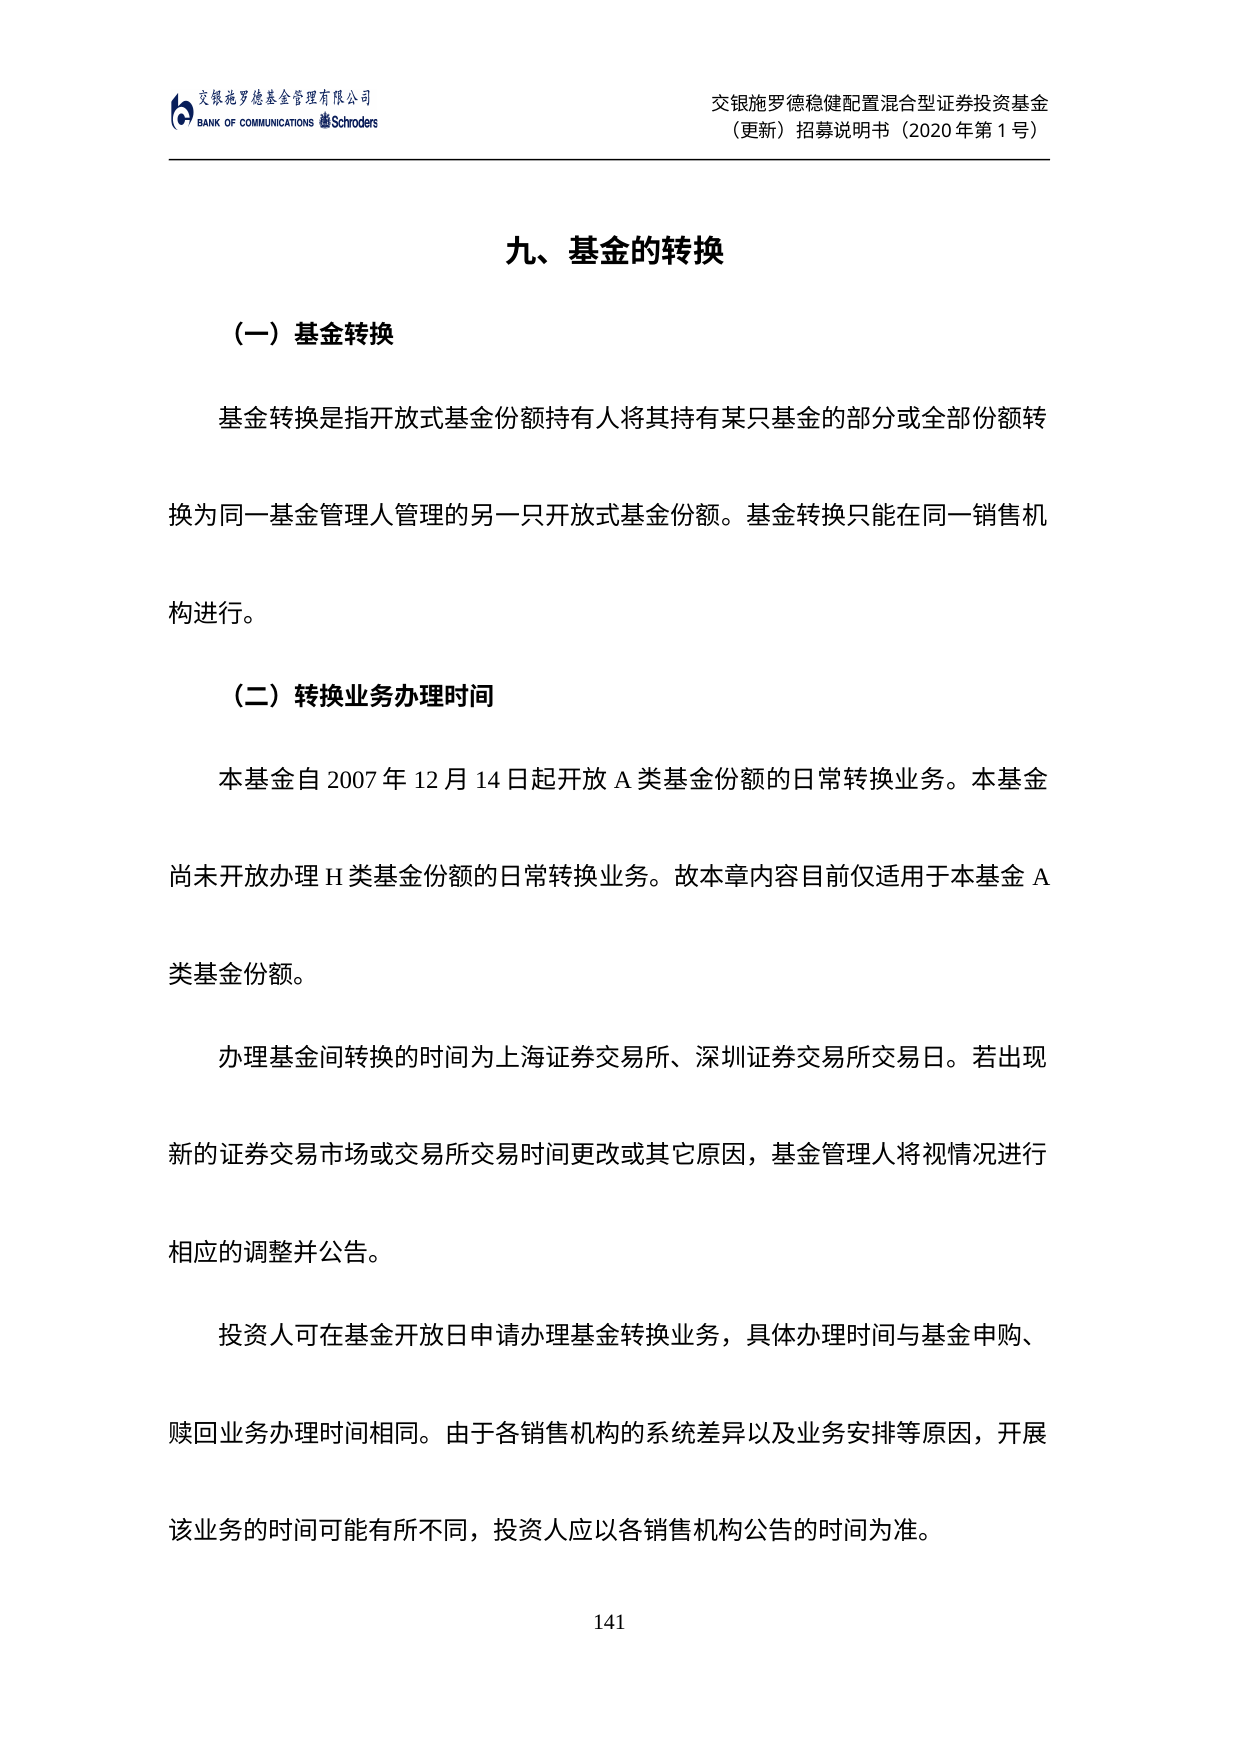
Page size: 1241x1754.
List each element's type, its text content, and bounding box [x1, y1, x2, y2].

text 基金转换是指开放式基金份额持有人将其持有某只基金的部分或全部份额转换为同一基金管理人管理的另一只开放式基金份额。基金转换只能在同一销售机构进行。 [169, 384, 1050, 644]
text 投资人可在基金开放日申请办理基金转换业务，具体办理时间与基金申购、赎回业务办理时间相同。由于各销售机构的系统差异以及业务安排等原因，开展该业务的时间可能有所不同，投资人应以各销售机构公告的时间为准。 [169, 1301, 1050, 1561]
text （一）基金转换 [169, 301, 1050, 366]
text 本基金自2007年12月14日起开放A类基金份额的日常转换业务。本基金尚未开放办理H类基金份额的日常转换业务。故本章内容目前仅适用于本基金A类基金份额。 [169, 745, 1050, 1005]
text 办理基金间转换的时间为上海证券交易所、深圳证券交易所交易日。若出现新的证券交易市场或交易所交易时间更改或其它原因，基金管理人将视情况进行相应的调整并公告。 [169, 1023, 1050, 1283]
text （二）转换业务办理时间 [169, 662, 1050, 727]
picture [171, 89, 378, 130]
title 九、基金的转换 [179, 226, 1050, 272]
